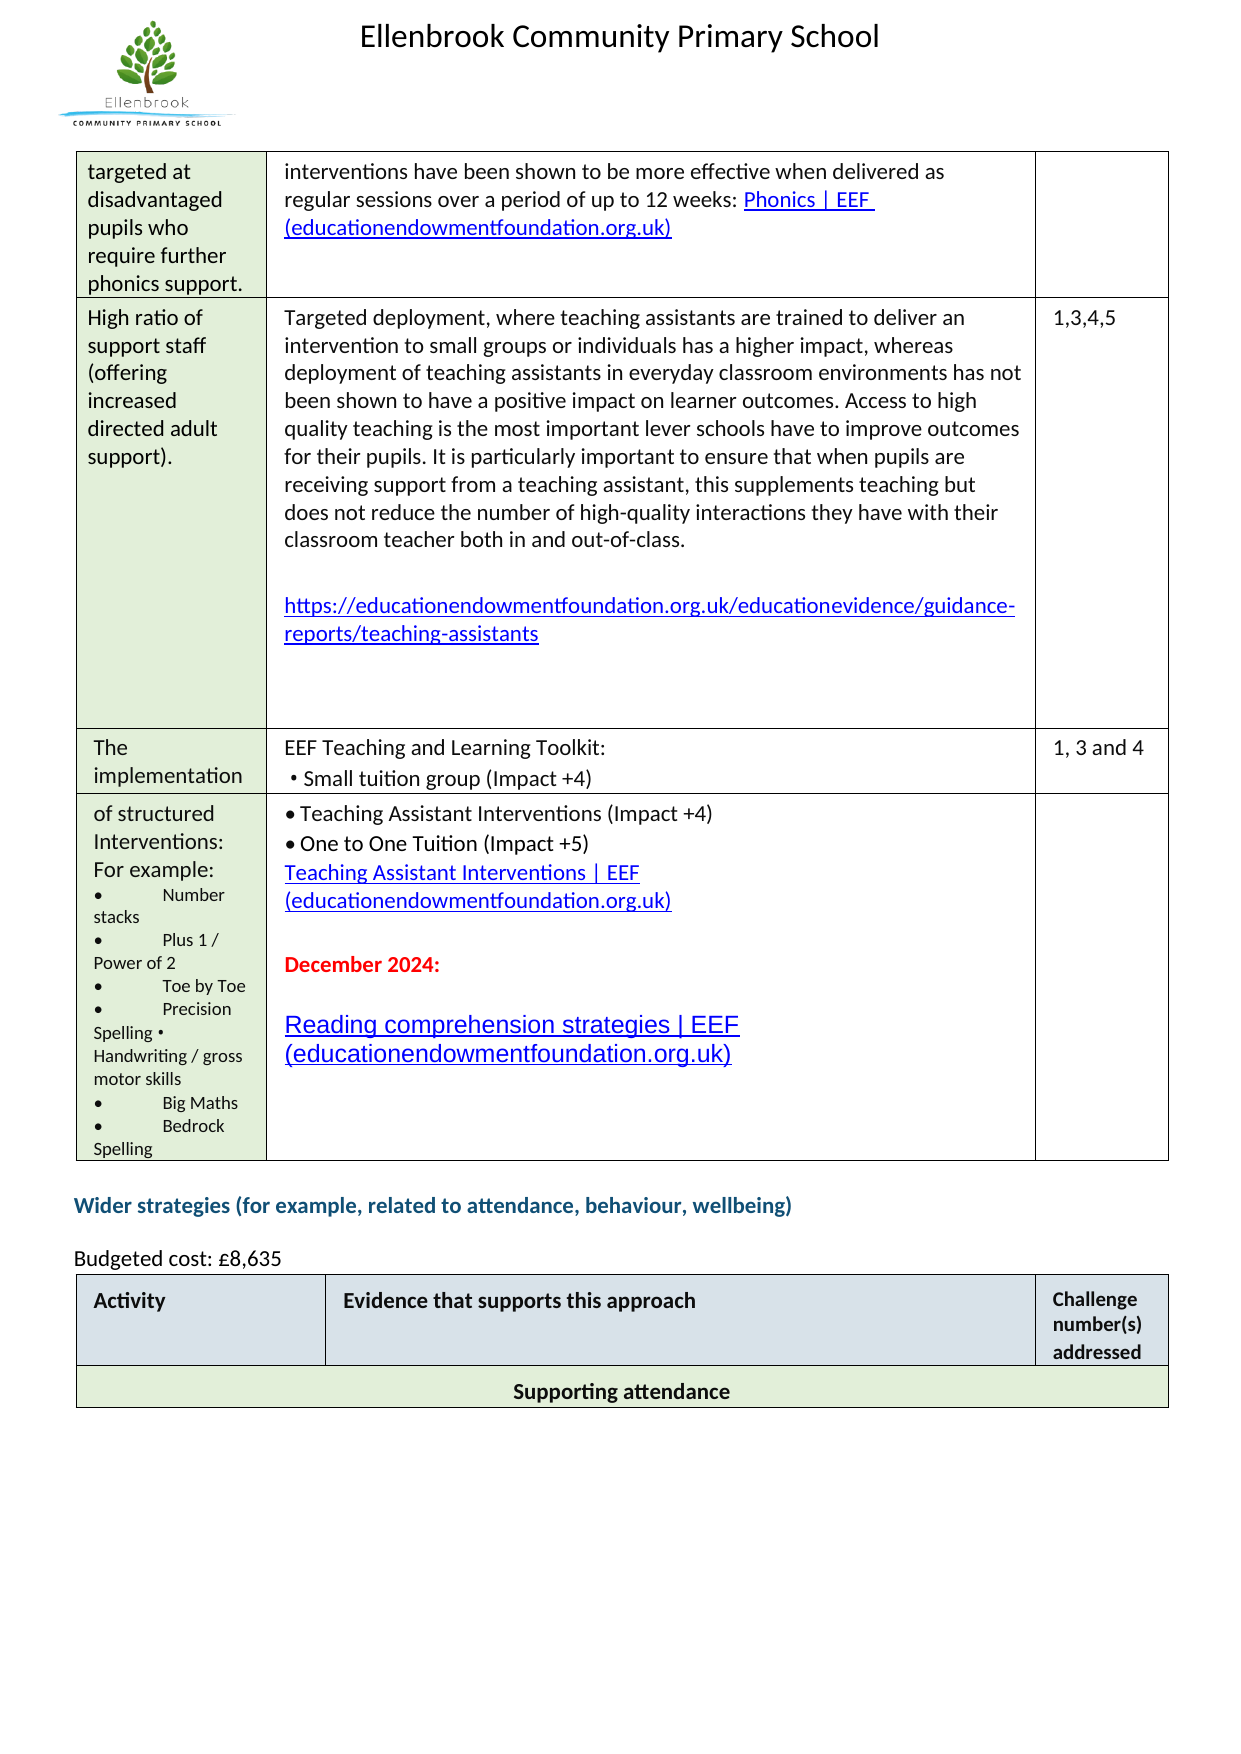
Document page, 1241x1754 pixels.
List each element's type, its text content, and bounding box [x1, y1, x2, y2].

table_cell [77, 152, 266, 297]
table_cell [77, 1366, 326, 1407]
table_cell EEF Teaching and Learning Toolkit: • Small tuition group (Impact +4) [267, 729, 1035, 793]
table_cell Supporting attendance [326, 1366, 1035, 1407]
table_header Challenge number(s) addressed [1036, 1275, 1168, 1365]
table_cell 1,3,4,5 [1036, 298, 1168, 728]
table_header Activity [77, 1275, 325, 1365]
table_cell Teaching Assistant Interventions (Impact +4) One to One Tuition (Impact +5) Teaching Assistant Interventions | EEF (educationendowmentfoundation.org.uk) December 2024: Reading comprehension strategies | EEF (educationendowmentfoundation.org.uk) [267, 794, 1035, 1160]
table_cell 1 [1036, 152, 1168, 297]
table_cell 1, 3 and 4 [1036, 729, 1168, 793]
picture [55, 15, 238, 130]
table_cell [1036, 794, 1168, 1160]
table_cell of structured Interventions: For example: Number stacks Plus 1 / Power of 2 Toe by Toe Precision Spelling • Handwriting / gross motor skills Big Maths Bedrock Spelling [77, 794, 266, 1160]
table_cell The implementation [77, 729, 266, 793]
table_cell [1035, 1366, 1168, 1407]
text Wider strategies (for example, related to attendance, behaviour, wellbeing) [73, 1191, 1092, 1219]
text Budgeted cost: £8,635 [73, 1244, 1158, 1272]
table_cell Targeted deployment, where teaching assistants are trained to deliver an intervention to small groups or individuals has a higher impact, whereas deployment of teaching assistants in everyday classroom environments has not been shown to have a positive impact on learner outcomes. Access to high quality teaching is the most important lever schools have to improve outcomes for their pupils. It is particularly important to ensure that when pupils are receiving support from a teaching assistant, this supplements teaching but does not reduce the number of high-quality interactions they have with their classroom teacher both in and out-of-class. https://educationendowmentfoundation.org.uk/educationevidence/guidance-reports/teaching-assistants [267, 298, 1035, 728]
table_cell High ratio of support staff (offering increased directed adult support). [77, 298, 266, 728]
table_header Evidence that supports this approach [326, 1275, 1035, 1365]
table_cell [267, 152, 1035, 297]
